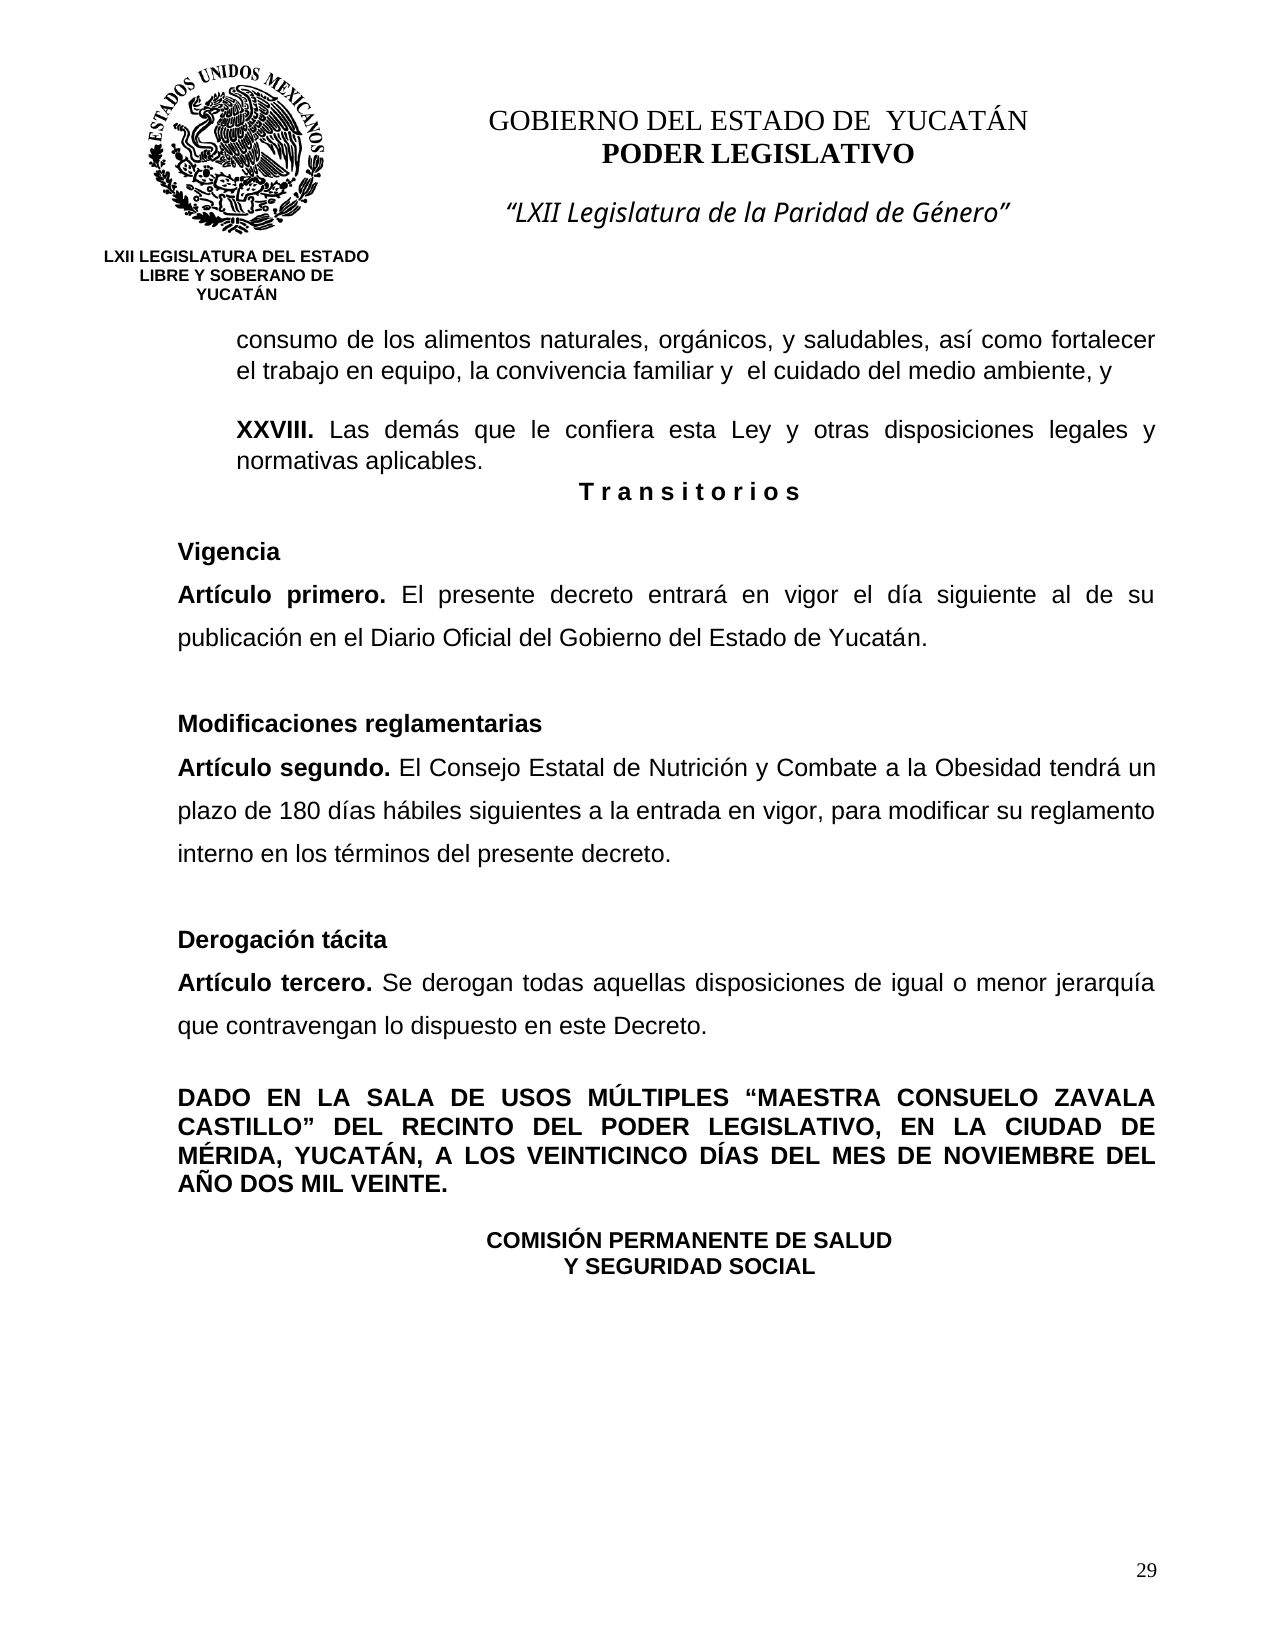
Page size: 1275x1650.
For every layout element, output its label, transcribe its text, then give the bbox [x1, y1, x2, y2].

text DADO EN LA SALA DE USOS MÚLTIPLES “MAESTRA CONSUELO ZAVALA CASTILLO” DEL RECINTO DEL PODER LEGISLATIVO, EN LA CIUDAD DE MÉRIDA, YUCATÁN, A LOS VEINTICINCO DÍAS DEL MES DE NOVIEMBRE DEL AÑO DOS MIL VEINTE. [177, 1083, 1157, 1198]
text Artículo primero. El presente decreto entrará en vigor el día siguiente al de su publicación en el Diario Oficial del Gobierno del Estado de Yucatán. [177, 580, 1157, 652]
picture [105, 23, 367, 275]
text Modificaciones reglamentarias [177, 709, 1157, 738]
text Artículo tercero. Se derogan todas aquellas disposiciones de igual o menor jerarquía que contravengan lo dispuesto en este Decreto. [177, 968, 1157, 1040]
text Vigencia [177, 537, 1157, 566]
text y seguridad social [177, 1253, 1157, 1279]
text Derogación tácita [177, 925, 1157, 954]
text COMISIóN PERMANENTE DE Salud [177, 1227, 1157, 1253]
text T r a n s i t o r i o s [177, 477, 1157, 506]
text Artículo segundo. El Consejo Estatal de Nutrición y Combate a la Obesidad tendrá un plazo de 180 días hábiles siguientes a la entrada en vigor, para modificar su reglamento interno en los términos del presente decreto. [177, 752, 1157, 867]
text XXVIII. Las demás que le confiera esta Ley y otras disposiciones legales y normativas aplicables. [236, 415, 1157, 475]
